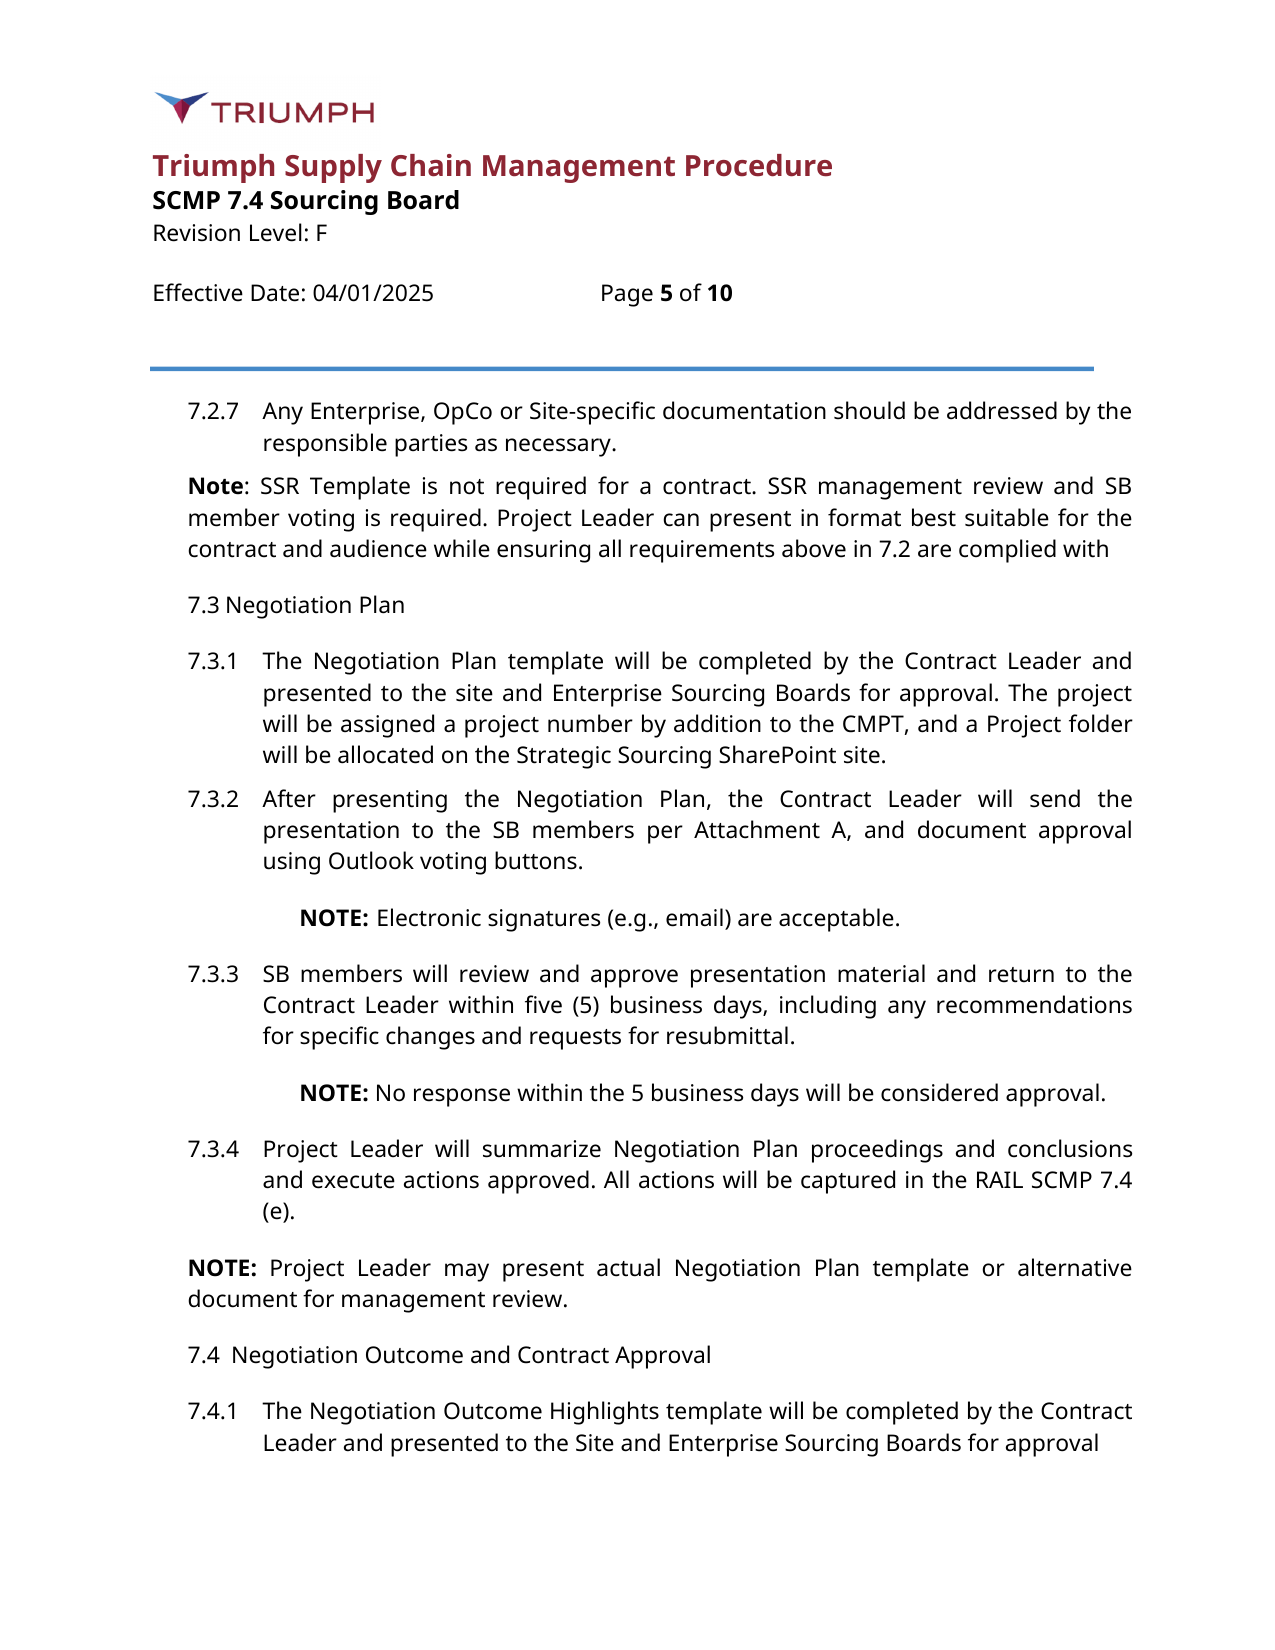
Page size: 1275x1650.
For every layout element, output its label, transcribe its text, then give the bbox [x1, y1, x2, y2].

picture [150, 75, 382, 151]
